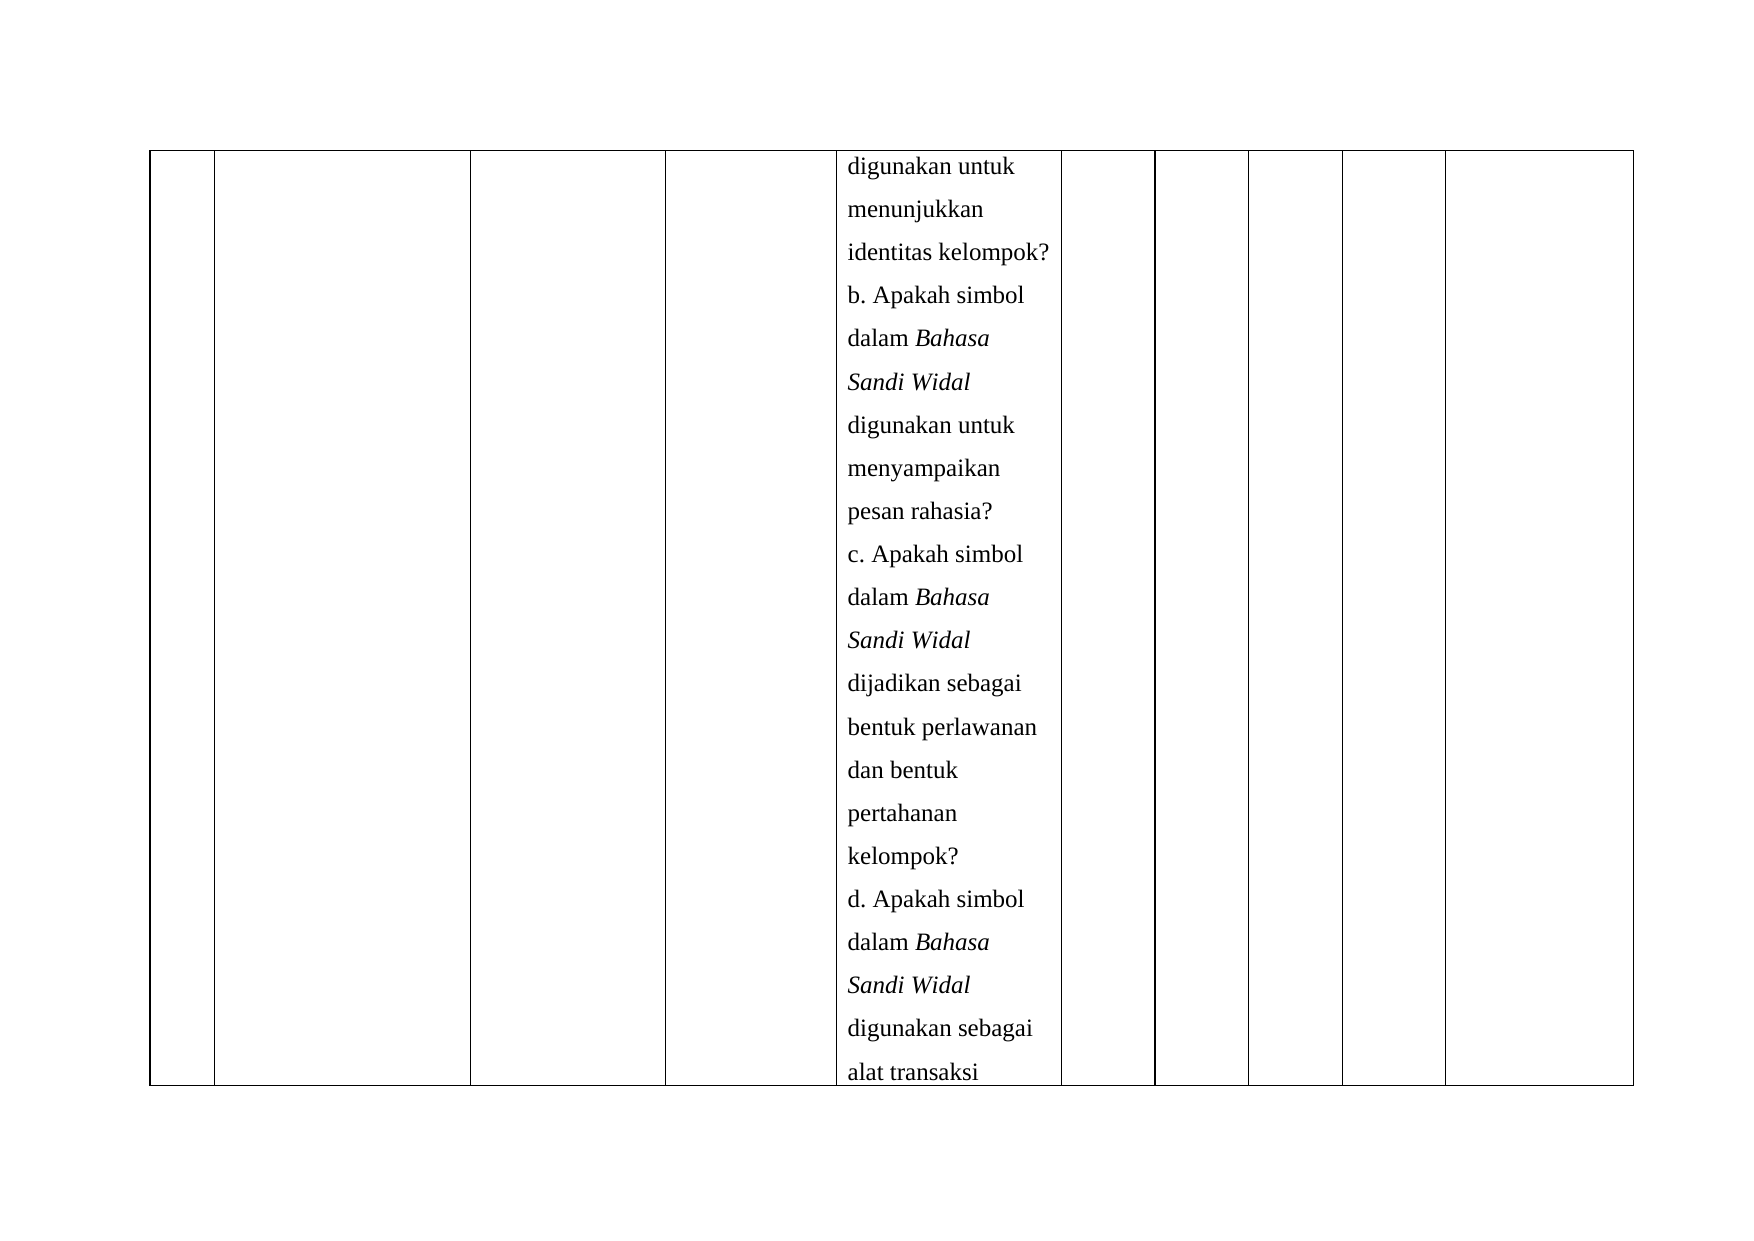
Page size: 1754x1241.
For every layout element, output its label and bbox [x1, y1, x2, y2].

table_cell [666, 151, 836, 1085]
table_cell [837, 151, 1061, 1085]
